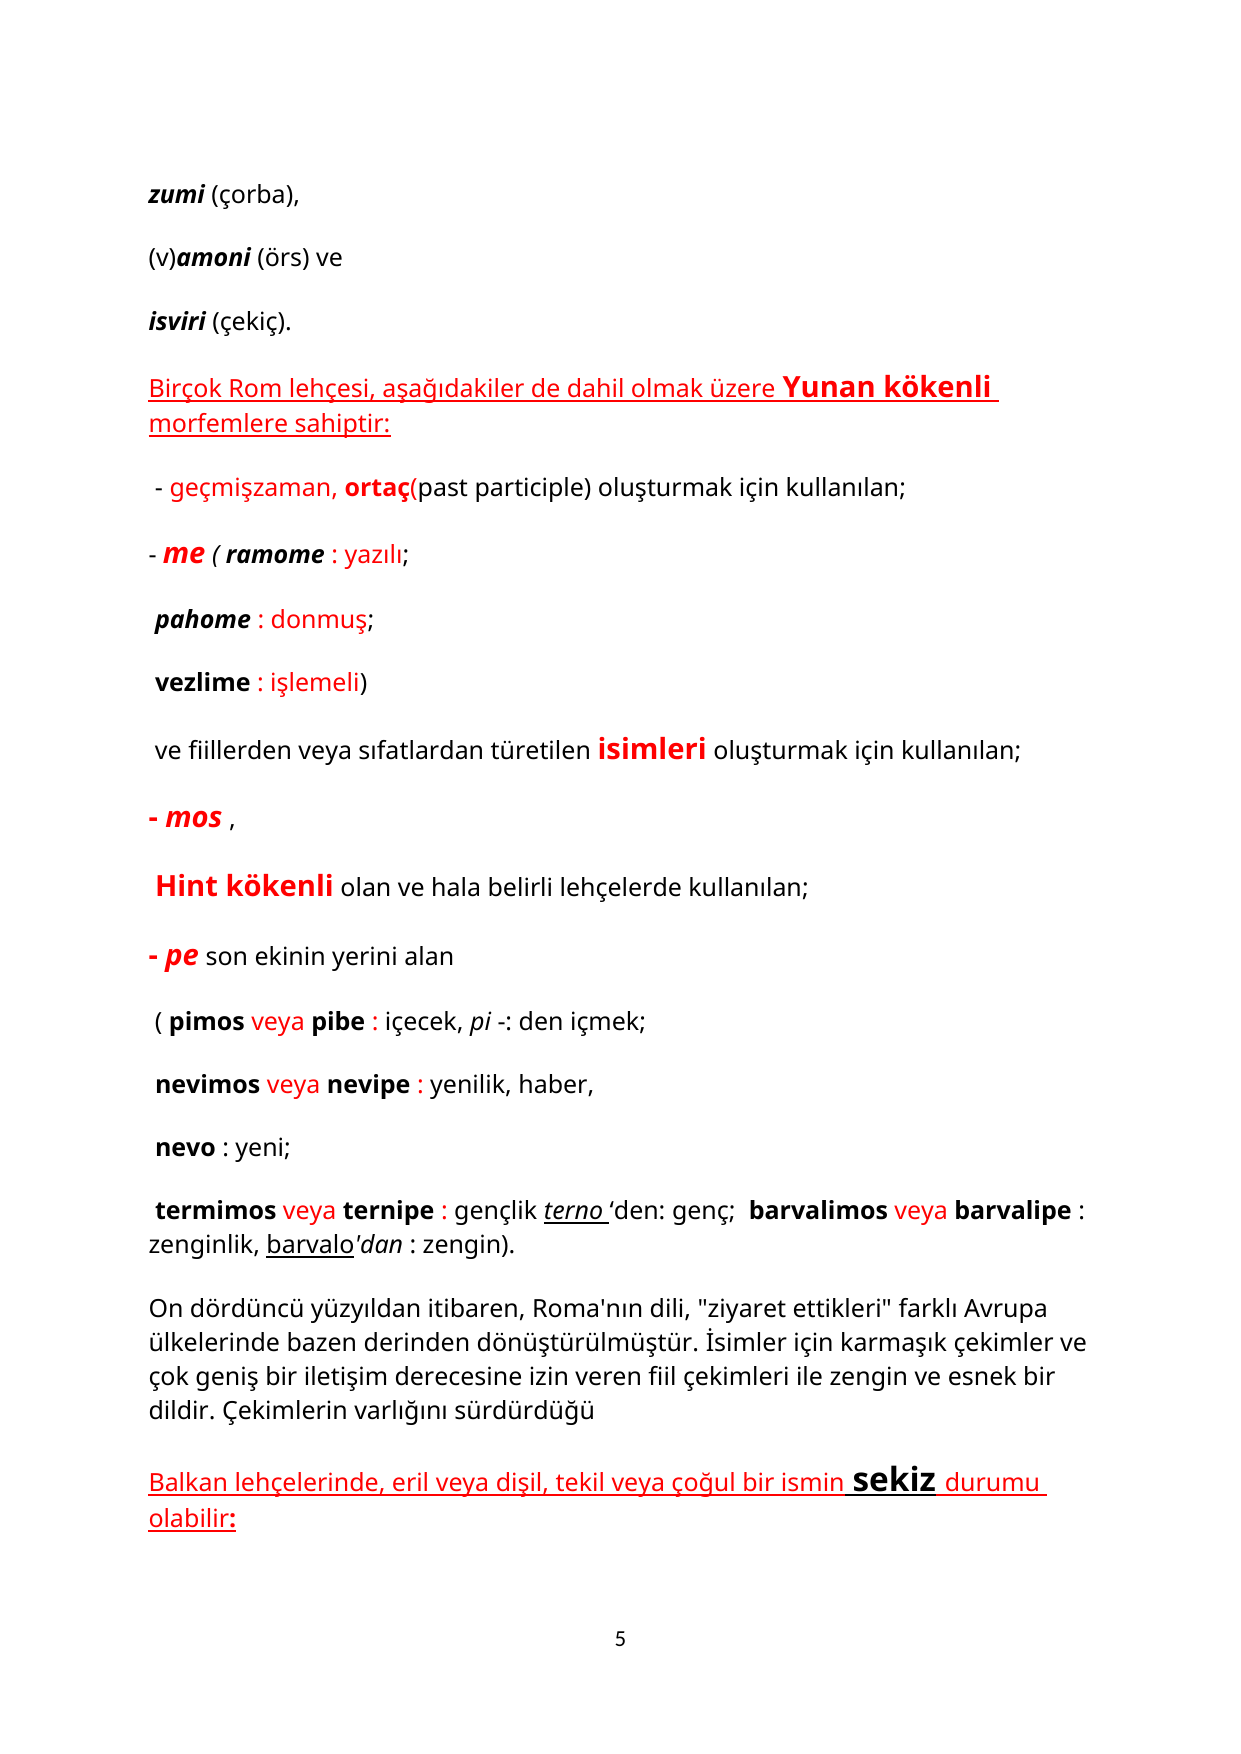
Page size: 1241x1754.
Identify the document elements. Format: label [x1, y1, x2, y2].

table_header [148, 148, 1093, 1564]
